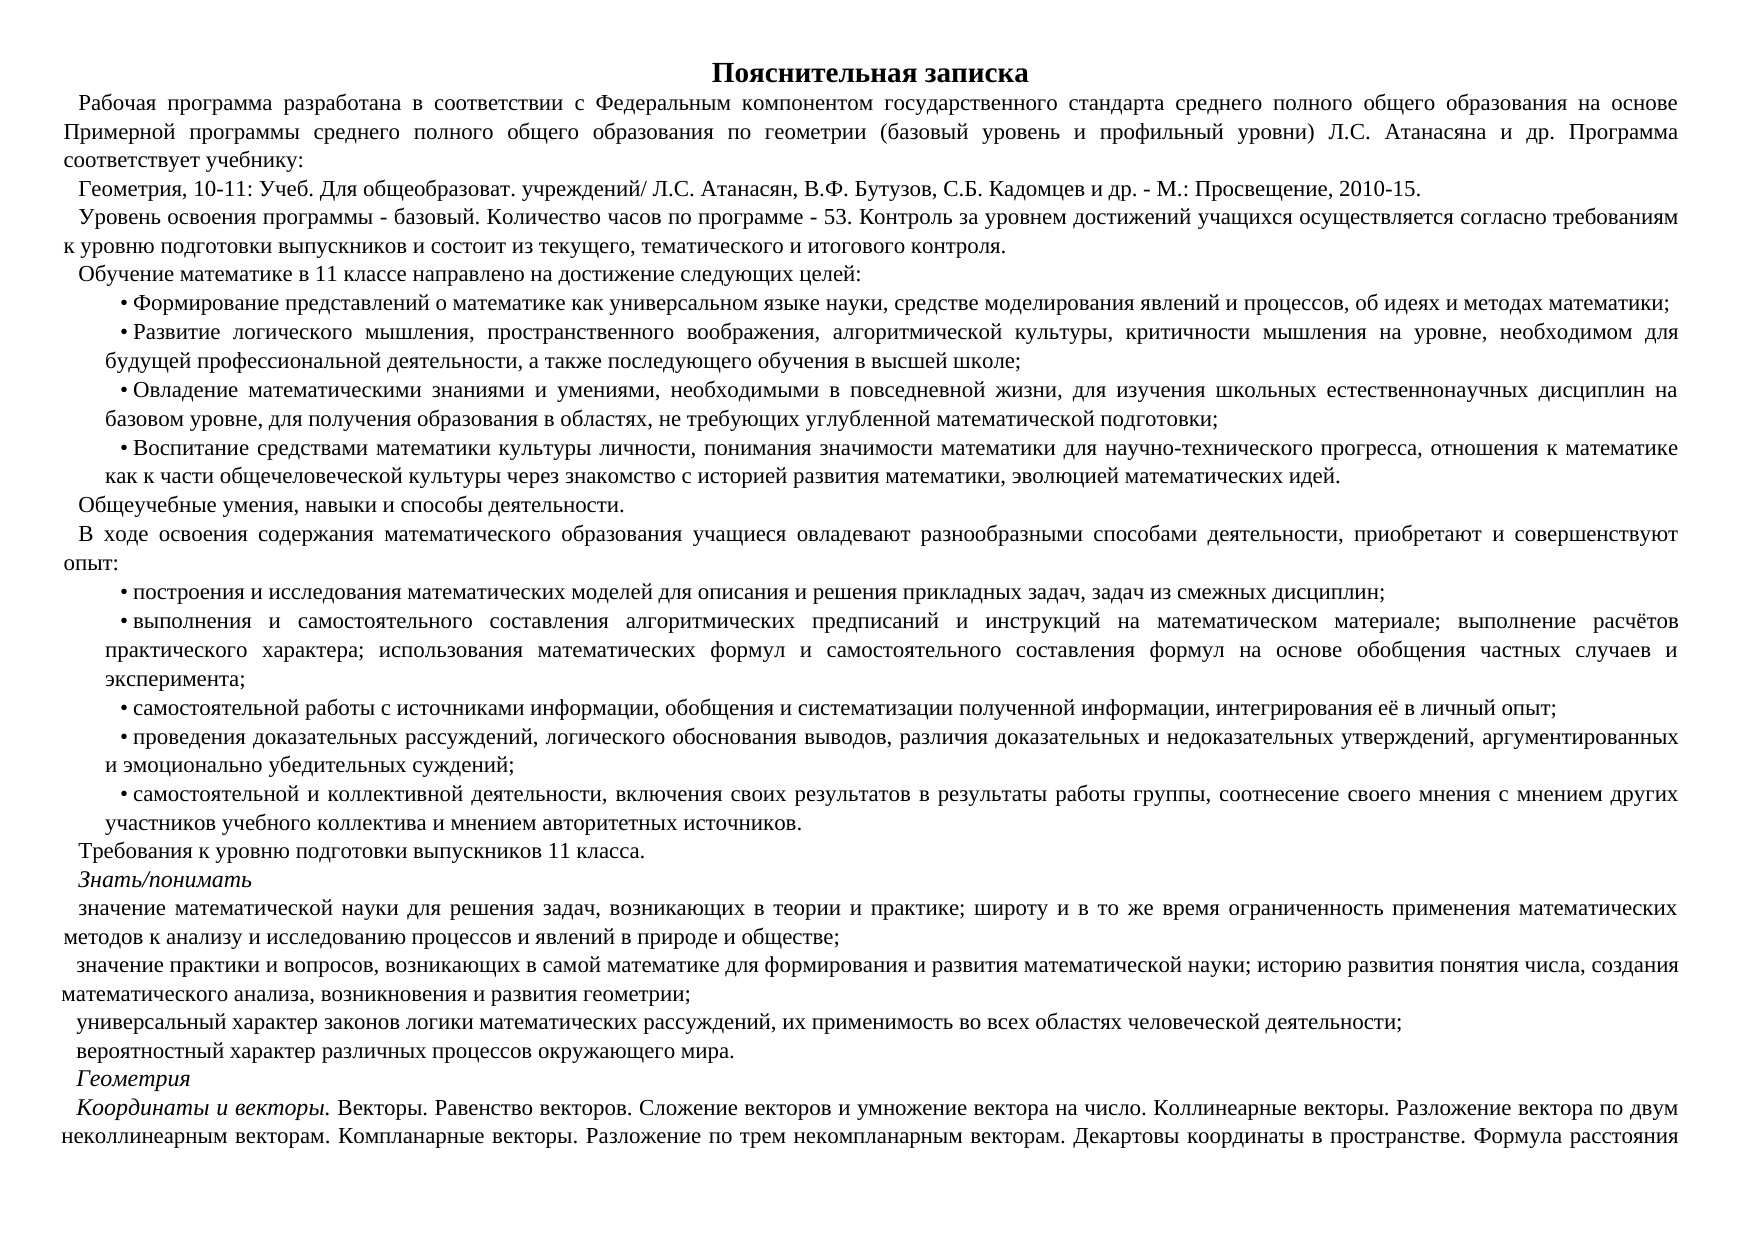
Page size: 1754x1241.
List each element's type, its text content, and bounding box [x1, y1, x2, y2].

text Геометрия, 10-11: Учеб. Для общеобразоват. учреждений/ Л.С. Атанасян, В.Ф. Бутузов, С.Б. Кадомцев и др. - М.: Просвещение, 2010-15. [63, 173, 1681, 202]
text Требования к уровню подготовки выпускников 11 класса. [63, 836, 1683, 864]
text Знать/понимать [63, 864, 1683, 893]
list Воспитание средствами математики культуры личности, понимания значимости математики для научно-технического прогресса, отношения к математике как к части общечеловеческой культуры через знакомство с историей развития математики, эволюцией математических идей. [105, 432, 1681, 490]
text значение математической науки для решения задач, возникающих в теории и практике; широту и в то же время ограниченность применения математических методов к анализу и исследованию процессов и явлений в природе и обществе; [63, 893, 1681, 950]
text вероятностный характер различных процессов окружающего мира. [61, 1035, 1683, 1064]
text Уровень освоения программы - базовый. Количество часов по программе - 53. Контроль за уровнем достижений учащихся осуществляется согласно требованиям к уровню подготовки выпускников и состоит из текущего, тематического и итогового контроля. [63, 202, 1681, 259]
list Развитие логического мышления, пространственного воображения, алгоритмической культуры, критичности мышления на уровне, необходимом для будущей профессиональной деятельности, а также последующего обучения в высшей школе; [105, 316, 1681, 374]
text Рабочая программа разработана в соответствии с Федеральным компонентом государственного стандарта среднего полного общего образования на основе Примерной программы среднего полного общего образования по геометрии (базовый уровень и профильный уровни) Л.С. Атанасяна и др. Программа соответствует учебнику: [63, 88, 1681, 173]
list проведения доказательных рассуждений, логического обоснования выводов, различия доказательных и недоказательных утверждений, аргументированных и эмоционально убедительных суждений; [105, 721, 1681, 778]
list Овладение математическими знаниями и умениями, необходимыми в повседневной жизни, для изучения школьных естественнонаучных дисциплин на базовом уровне, для получения образования в областях, не требующих углубленной математической подготовки; [105, 374, 1681, 432]
text Геометрия [61, 1064, 1683, 1092]
list самостоятельной и коллективной деятельности, включения своих результатов в результаты работы группы, соотнесение своего мнения с мнением других участников учебного коллектива и мнением авторитетных источников. [105, 778, 1681, 836]
list самостоятельной работы с источниками информации, обобщения и систематизации полученной информации, интегрирования её в личный опыт; [105, 692, 1681, 721]
list выполнения и самостоятельного составления алгоритмических предписаний и инструкций на математическом материале; выполнение расчётов практического характера; использования математических формул и самостоятельного составления формул на основе обобщения частных случаев и эксперимента; [105, 606, 1681, 692]
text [61, 1092, 1681, 1149]
text Пояснительная записка [59, 59, 1667, 88]
list Формирование представлений о математике как универсальном языке науки, средстве моделирования явлений и процессов, об идеях и методах математики; [105, 287, 1681, 316]
text Обучение математике в 11 классе направлено на достижение следующих целей: [63, 259, 1683, 287]
text В ходе освоения содержания математического образования учащиеся овладевают разнообразными способами деятельности, приобретают и совершенствуют опыт: [63, 519, 1681, 577]
list построения и исследования математических моделей для описания и решения прикладных задач, задач из смежных дисциплин; [105, 577, 1681, 606]
text Общеучебные умения, навыки и способы деятельности. [63, 490, 1683, 519]
text универсальный характер законов логики математических рассуждений, их применимость во всех областях человеческой деятельности; [61, 1007, 1681, 1035]
text значение практики и вопросов, возникающих в самой математике для формирования и развития математической науки; историю развития понятия числа, создания математического анализа, возникновения и развития геометрии; [61, 950, 1681, 1007]
